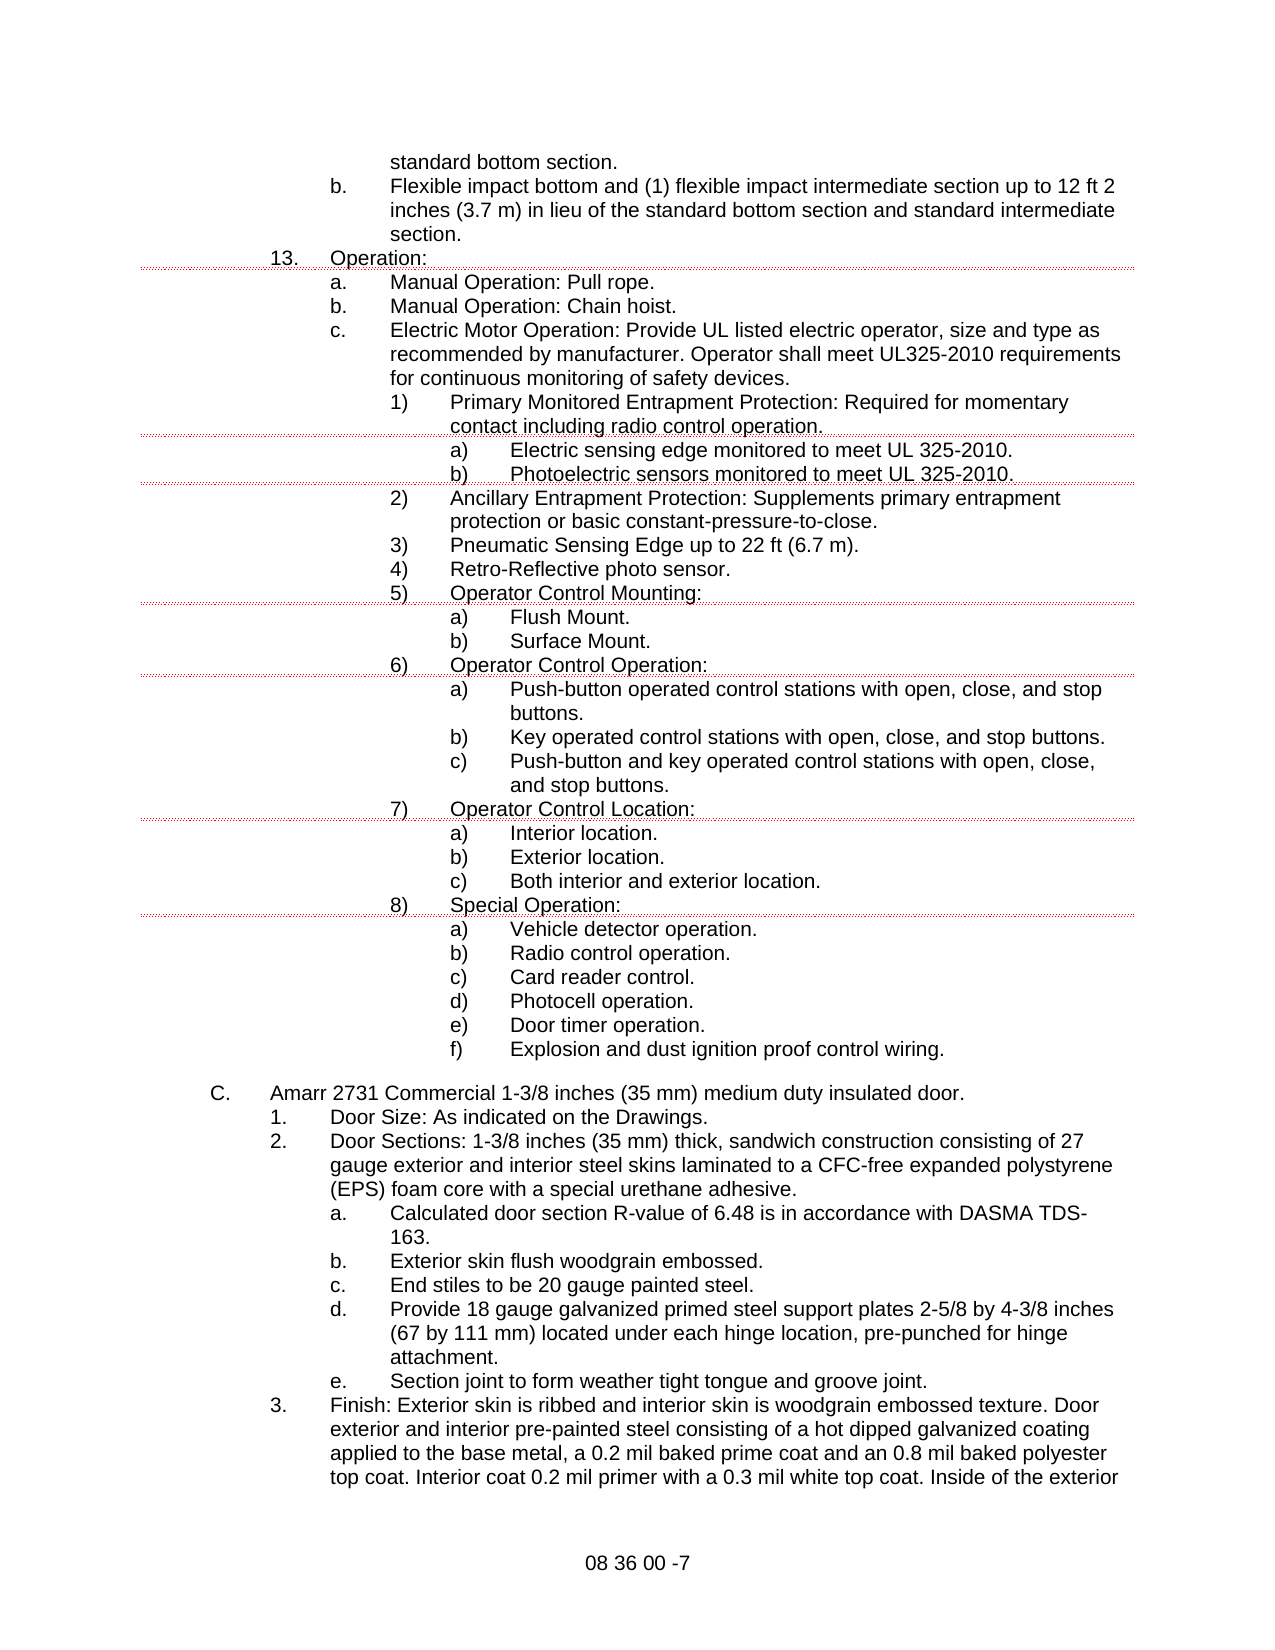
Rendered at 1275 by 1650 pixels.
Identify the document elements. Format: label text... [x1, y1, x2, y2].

list Section joint to form weather tight tongue and groove joint. [330, 1369, 1125, 1393]
list Door Sections: 1-3/8 inches (35 mm) thick, sandwich construction consisting of 27 gauge exterior and interior steel skins laminated to a CFC-free expanded polystyrene (EPS) foam core with a special urethane adhesive. [270, 1129, 1125, 1201]
list Flexible impact bottom and (1) flexible impact intermediate section up to 12 ft 2 inches (3.7 m) in lieu of the standard bottom section and standard intermediate section. [330, 174, 1125, 246]
list Card reader control. [450, 964, 1125, 988]
list Key operated control stations with open, close, and stop buttons. [450, 725, 1125, 749]
list Operator Control Operation: [390, 653, 1125, 677]
list Provide 18 gauge galvanized primed steel support plates 2-5/8 by 4-3/8 inches (67 by 111 mm) located under each hinge location, pre-punched for hinge attachment. [330, 1297, 1125, 1369]
list Push-button operated control stations with open, close, and stop buttons. [450, 677, 1125, 725]
list Push-button and key operated control stations with open, close, and stop buttons. [450, 749, 1125, 797]
list Surface Mount. [450, 629, 1125, 653]
list Photocell operation. [450, 988, 1125, 1012]
list Electric Motor Operation: Provide UL listed electric operator, size and type as recommended by manufacturer. Operator shall meet UL325-2010 requirements for continuous monitoring of safety devices. [330, 318, 1125, 389]
list Primary Monitored Entrapment Protection: Required for momentary contact including radio control operation. [390, 389, 1125, 437]
list Photoelectric sensors monitored to meet UL 325-2010. [450, 461, 1125, 485]
list Ancillary Entrapment Protection: Supplements primary entrapment protection or basic constant-pressure-to-close. [390, 485, 1125, 533]
list Electric sensing edge monitored to meet UL 325-2010. [450, 437, 1125, 461]
list Door timer operation. [450, 1012, 1125, 1036]
list Calculated door section R-value of 6.48 is in accordance with DASMA TDS-163. [330, 1201, 1125, 1249]
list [270, 1393, 1125, 1488]
list Door Size: As indicated on the Drawings. [270, 1105, 1125, 1129]
list Special Operation: [390, 893, 1125, 917]
list Operation: [270, 246, 1125, 270]
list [330, 150, 1125, 174]
list Both interior and exterior location. [450, 869, 1125, 893]
list End stiles to be 20 gauge painted steel. [330, 1273, 1125, 1297]
list Radio control operation. [450, 941, 1125, 964]
list Vehicle detector operation. [450, 917, 1125, 941]
list Flush Mount. [450, 605, 1125, 629]
list Exterior location. [450, 845, 1125, 869]
list Interior location. [450, 821, 1125, 845]
list Pneumatic Sensing Edge up to 22 ft (6.7 m). [390, 533, 1125, 557]
list Exterior skin flush woodgrain embossed. [330, 1249, 1125, 1273]
list Retro-Reflective photo sensor. [390, 557, 1125, 581]
list Explosion and dust ignition proof control wiring. [450, 1036, 1125, 1060]
list Operator Control Location: [390, 797, 1125, 821]
list Manual Operation: Pull rope. [330, 270, 1125, 294]
list Amarr 2731 Commercial 1-3/8 inches (35 mm) medium duty insulated door. [210, 1081, 1125, 1105]
list Operator Control Mounting: [390, 581, 1125, 605]
list Manual Operation: Chain hoist. [330, 294, 1125, 318]
